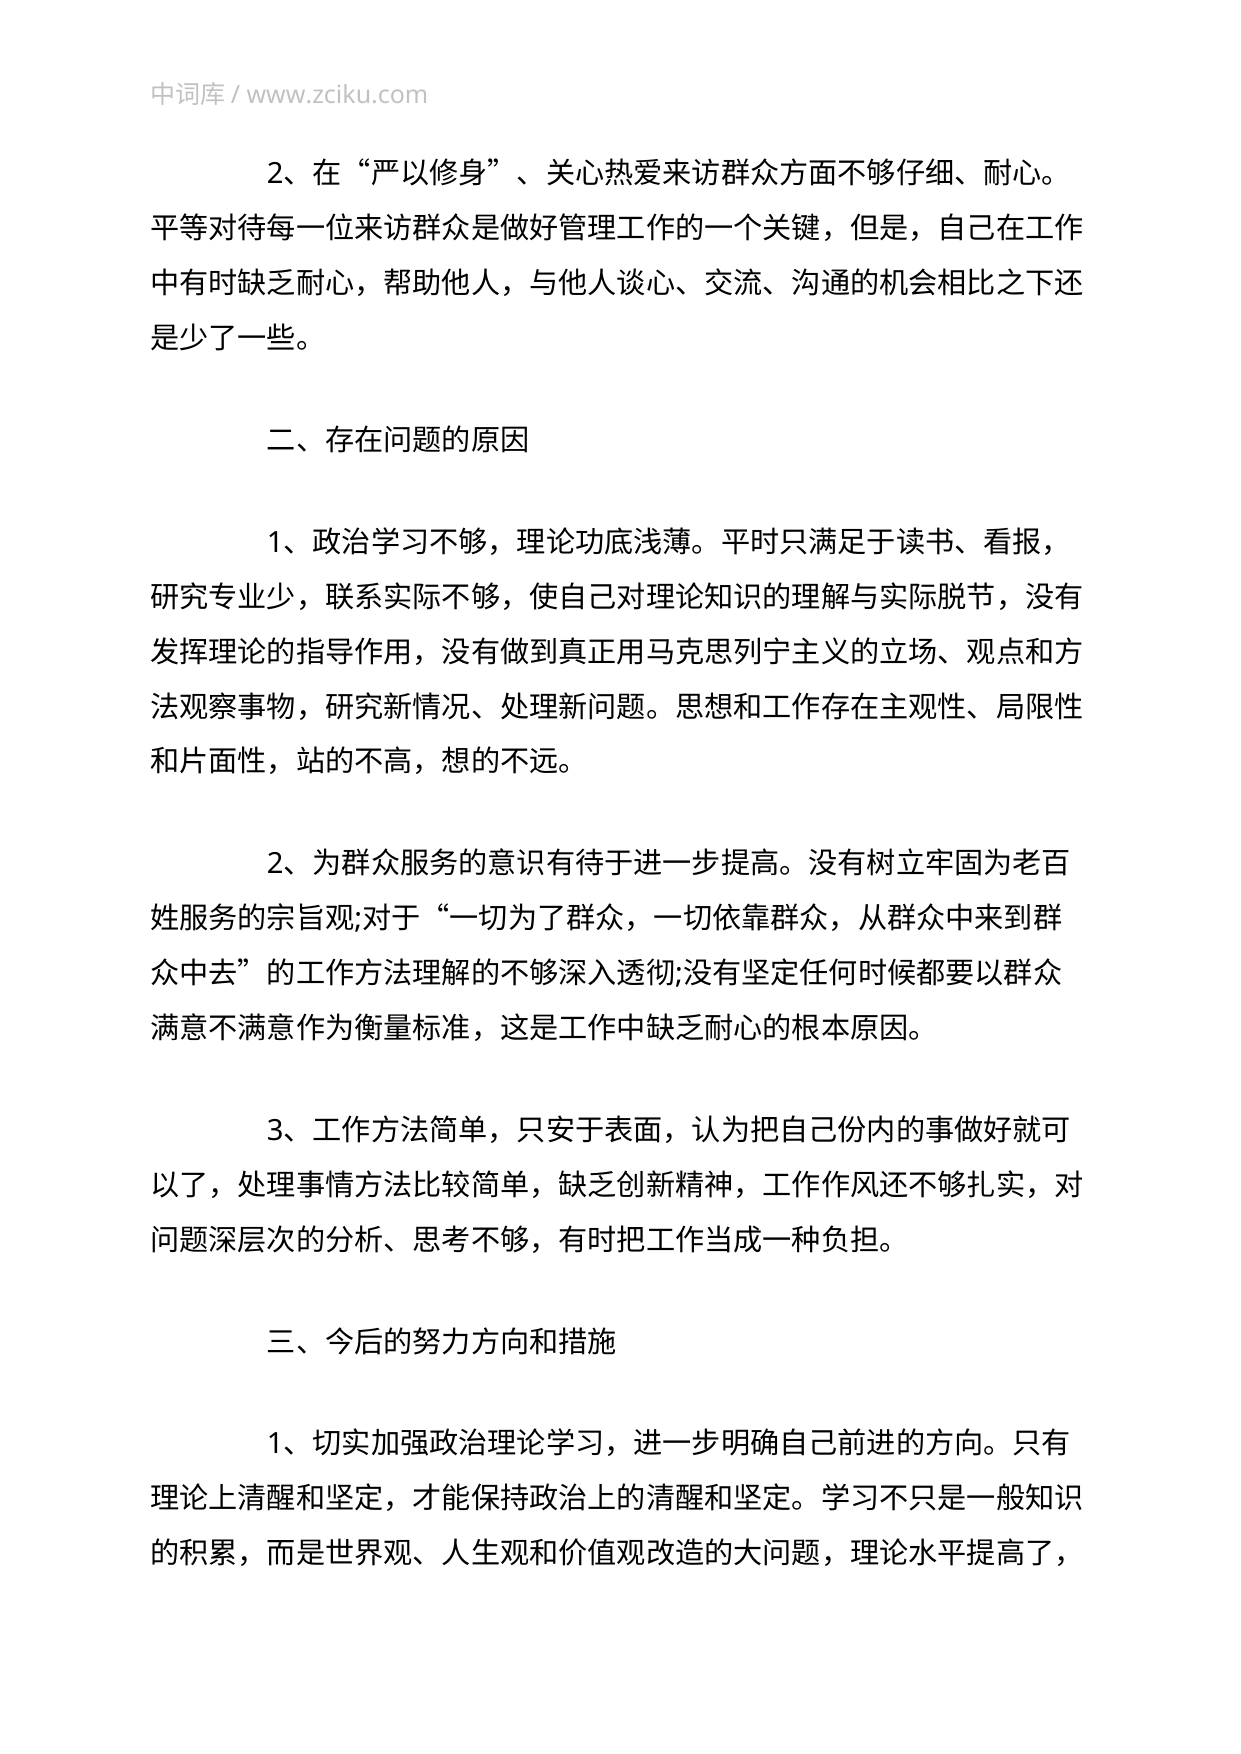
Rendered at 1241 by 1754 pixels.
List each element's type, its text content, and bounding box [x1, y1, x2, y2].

text 1、政治学习不够，理论功底浅薄。平时只满足于读书、看报，研究专业少，联系实际不够，使自己对理论知识的理解与实际脱节，没有发挥理论的指导作用，没有做到真正用马克思列宁主义的立场、观点和方法观察事物，研究新情况、处理新问题。思想和工作存在主观性、局限性和片面性，站的不高，想的不远。 [150, 518, 1090, 780]
text 二、存在问题的原因 [150, 417, 1090, 459]
text 2、在“严以修身”、关心热爱来访群众方面不够仔细、耐心。平等对待每一位来访群众是做好管理工作的一个关键，但是，自己在工作中有时缺乏耐心，帮助他人，与他人谈心、交流、沟通的机会相比之下还是少了一些。 [150, 150, 1090, 357]
text 3、工作方法简单，只安于表面，认为把自己份内的事做好就可以了，处理事情方法比较简单，缺乏创新精神，工作作风还不够扎实，对问题深层次的分析、思考不够，有时把工作当成一种负担。 [150, 1107, 1090, 1259]
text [150, 1420, 1090, 1572]
text 三、今后的努力方向和措施 [150, 1318, 1090, 1361]
text 2、为群众服务的意识有待于进一步提高。没有树立牢固为老百姓服务的宗旨观;对于“一切为了群众，一切依靠群众，从群众中来到群众中去”的工作方法理解的不够深入透彻;没有坚定任何时候都要以群众满意不满意作为衡量标准，这是工作中缺乏耐心的根本原因。 [150, 840, 1090, 1047]
